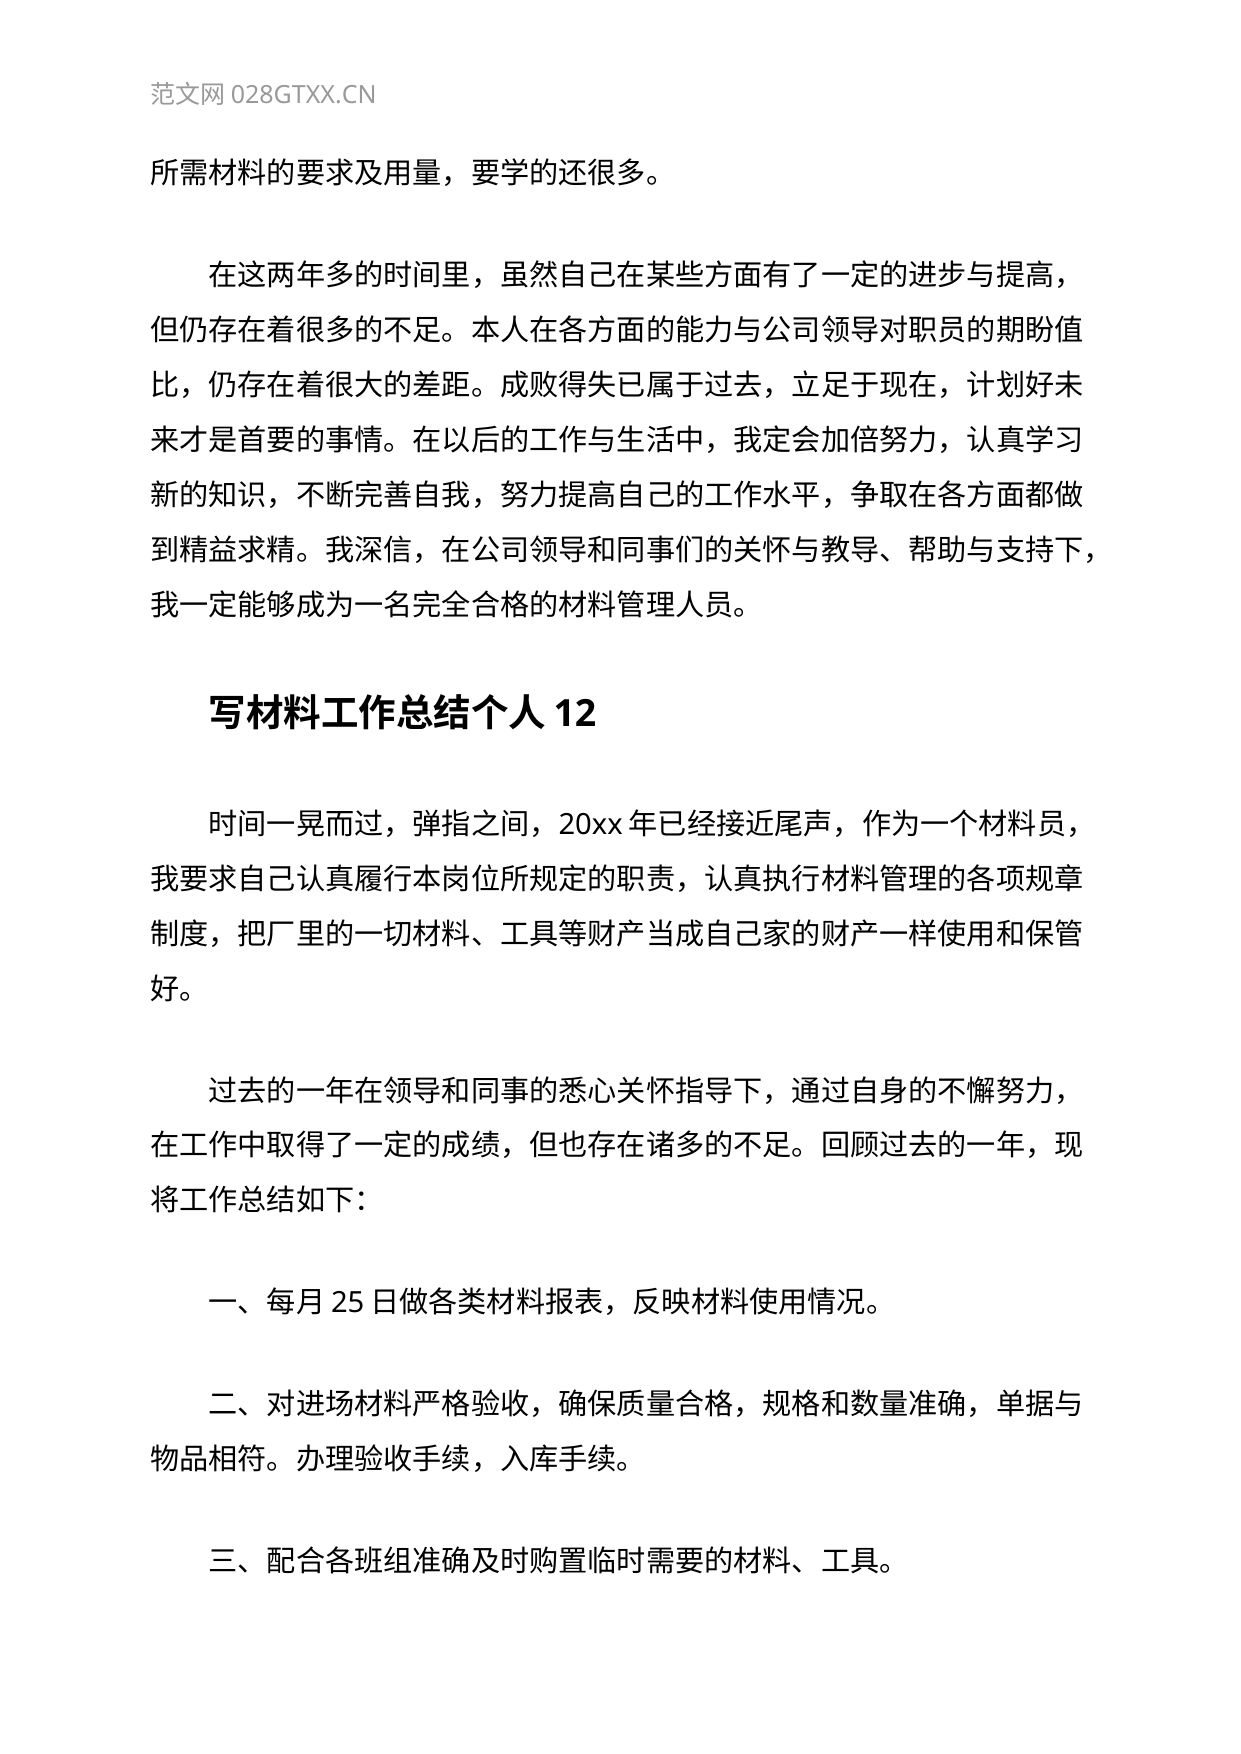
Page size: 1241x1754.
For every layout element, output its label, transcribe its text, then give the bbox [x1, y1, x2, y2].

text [150, 150, 1090, 192]
text 过去的一年在领导和同事的悉心关怀指导下，通过自身的不懈努力，在工作中取得了一定的成绩，但也存在诸多的不足。回顾过去的一年，现将工作总结如下： [150, 1067, 1090, 1219]
text 时间一晃而过，弹指之间，20xx年已经接近尾声，作为一个材料员，我要求自己认真履行本岗位所规定的职责，认真执行材料管理的各项规章制度，把厂里的一切材料、工具等财产当成自己家的财产一样使用和保管好。 [150, 801, 1090, 1008]
text 写材料工作总结个人12 [150, 683, 1090, 737]
text 在这两年多的时间里，虽然自己在某些方面有了一定的进步与提高，但仍存在着很多的不足。本人在各方面的能力与公司领导对职员的期盼值比，仍存在着很大的差距。成败得失已属于过去，立足于现在，计划好未来才是首要的事情。在以后的工作与生活中，我定会加倍努力，认真学习新的知识，不断完善自我，努力提高自己的工作水平，争取在各方面都做到精益求精。我深信，在公司领导和同事们的关怀与教导、帮助与支持下，我一定能够成为一名完全合格的材料管理人员。 [150, 252, 1090, 623]
text 二、对进场材料严格验收，确保质量合格，规格和数量准确，单据与物品相符。办理验收手续，入库手续。 [150, 1381, 1090, 1478]
text 一、每月25日做各类材料报表，反映材料使用情况。 [150, 1279, 1090, 1321]
text 三、配合各班组准确及时购置临时需要的材料、工具。 [150, 1537, 1090, 1579]
